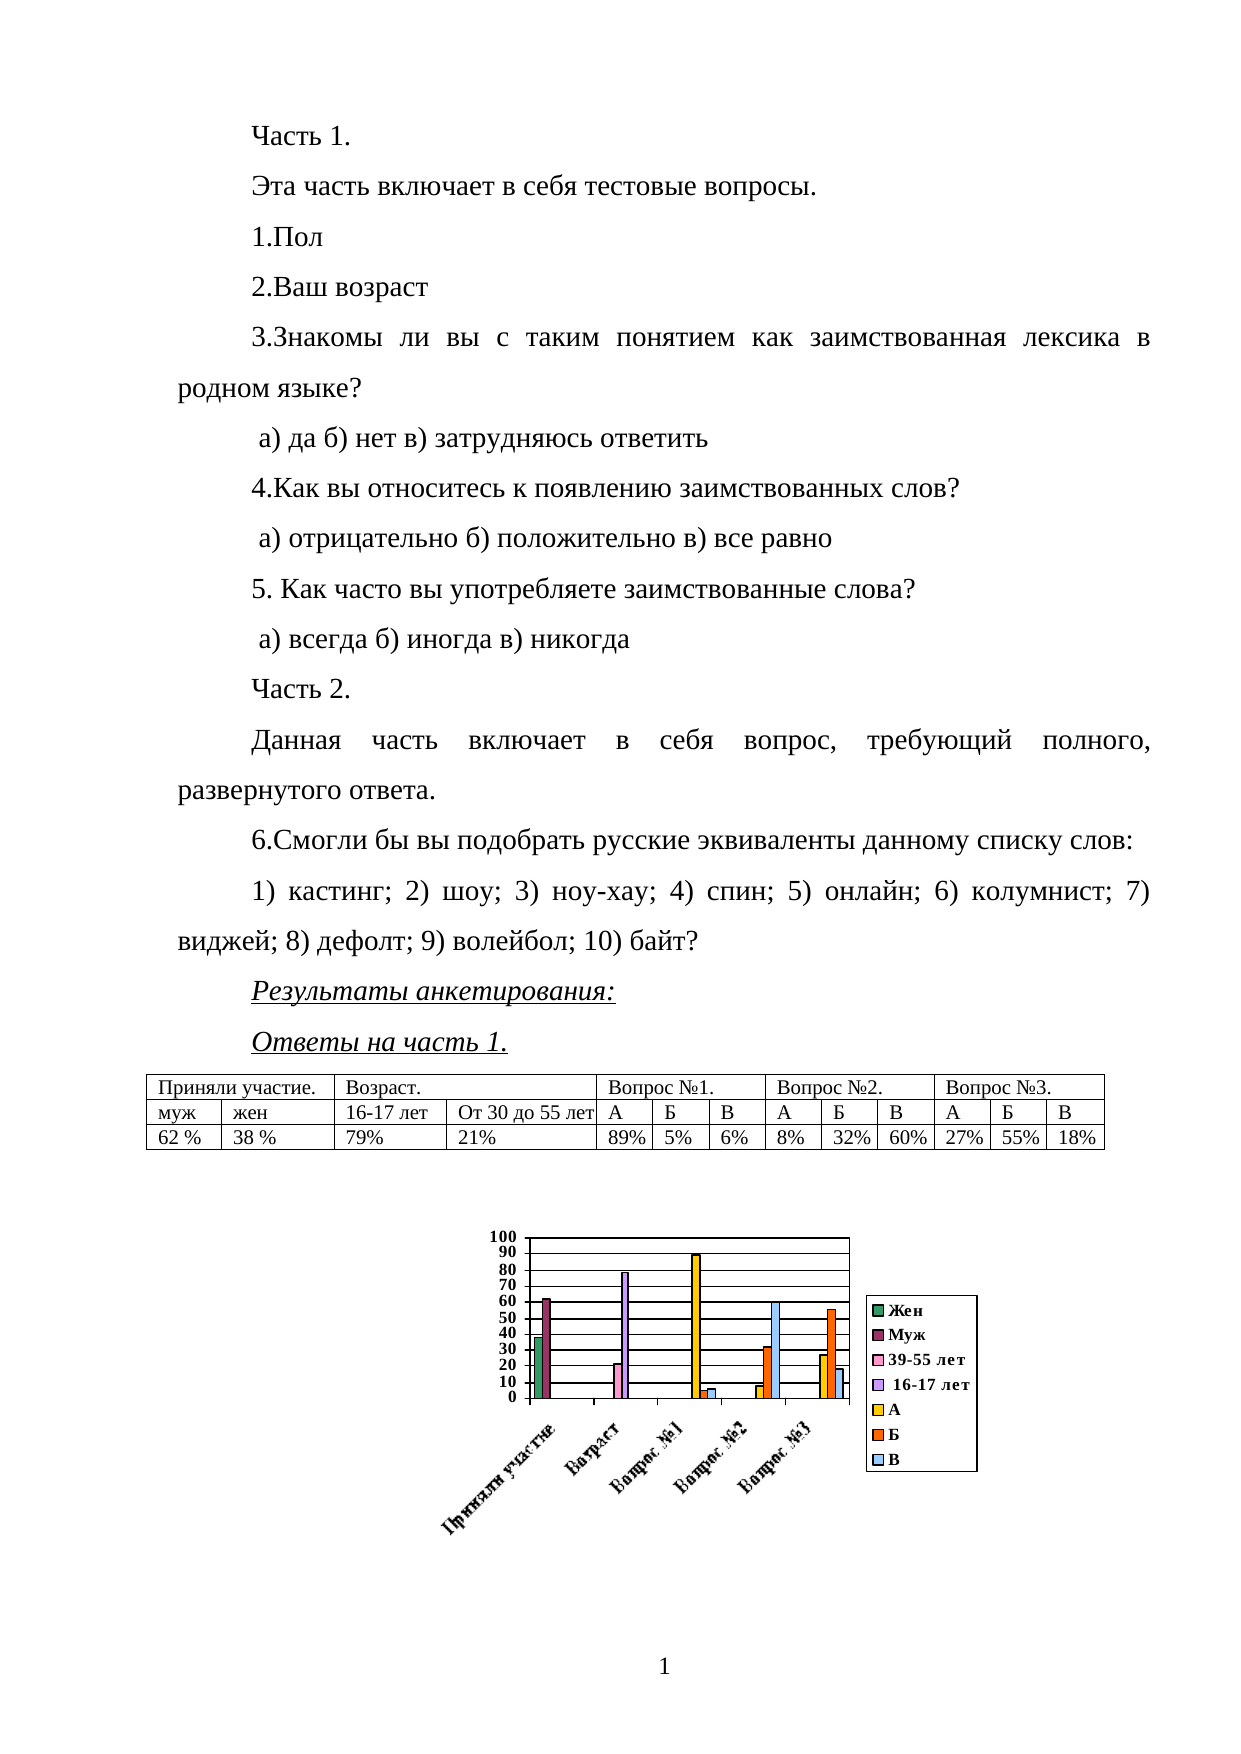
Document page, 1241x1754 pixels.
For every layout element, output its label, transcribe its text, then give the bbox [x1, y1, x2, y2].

text Часть 1. [177, 118, 1152, 152]
table_cell А [766, 1100, 821, 1124]
table_cell Б [653, 1100, 709, 1124]
text 3.Знакомы ли вы с таким понятием как заимствованная лексика в родном языке? [177, 319, 1152, 403]
text Часть 2. [177, 672, 1152, 705]
table_header Вопрос №3. [935, 1075, 1104, 1099]
table_header Возраст. [335, 1075, 596, 1099]
table_cell 21% [447, 1125, 596, 1149]
text Результаты анкетирования: [177, 973, 1152, 1007]
table_cell В [878, 1100, 934, 1124]
table_cell 38 % [222, 1125, 334, 1149]
table_cell 8% [766, 1125, 821, 1149]
table_cell 32% [822, 1125, 877, 1149]
text Ответы на часть 1. [177, 1024, 1152, 1057]
text 2.Ваш возраст [177, 269, 1152, 303]
table_cell А [597, 1100, 652, 1124]
text Эта часть включает в себя тестовые вопросы. [177, 168, 1152, 202]
table_cell жен [222, 1100, 334, 1124]
table_cell От 30 до 55 лет [447, 1100, 596, 1124]
text 6.Смогли бы вы подобрать русские эквиваленты данному списку слов: [177, 822, 1152, 856]
table_cell 6% [710, 1125, 765, 1149]
table_cell В [710, 1100, 765, 1124]
table_cell 89% [597, 1125, 652, 1149]
text Данная часть включает в себя вопрос, требующий полного, развернутого ответа. [177, 722, 1152, 806]
table_cell 55% [991, 1125, 1046, 1149]
text 1) кастинг; 2) шоу; 3) ноу-хау; 4) спин; 5) онлайн; 6) колумнист; 7) виджей; 8) дефолт; 9) волейбол; 10) байт? [177, 873, 1152, 957]
table_cell В [1047, 1100, 1104, 1124]
table_cell 79% [335, 1125, 446, 1149]
table_cell 62 % [147, 1125, 221, 1149]
text 5. Как часто вы употребляете заимствованные слова? [177, 571, 1152, 604]
table_cell 5% [653, 1125, 709, 1149]
table_cell муж [147, 1100, 221, 1124]
table_header Вопрос №1. [597, 1075, 765, 1099]
table_header Вопрос №2. [766, 1075, 934, 1099]
table_cell 27% [935, 1125, 990, 1149]
table_cell А [935, 1100, 990, 1124]
table_cell 18% [1047, 1125, 1104, 1149]
table_cell 60% [878, 1125, 934, 1149]
text 4.Как вы относитесь к появлению заимствованных слов? [177, 470, 1152, 504]
table_header Приняли участие. [147, 1075, 334, 1099]
table_cell 16-17 лет [335, 1100, 446, 1124]
table_cell Б [991, 1100, 1046, 1124]
text 1.Пол [177, 219, 1152, 252]
table_cell Б [822, 1100, 877, 1124]
text а) отрицательно б) положительно в) все равно [177, 521, 1152, 554]
text а) да б) нет в) затрудняюсь ответить [177, 420, 1152, 453]
text а) всегда б) иногда в) никогда [177, 621, 1152, 655]
